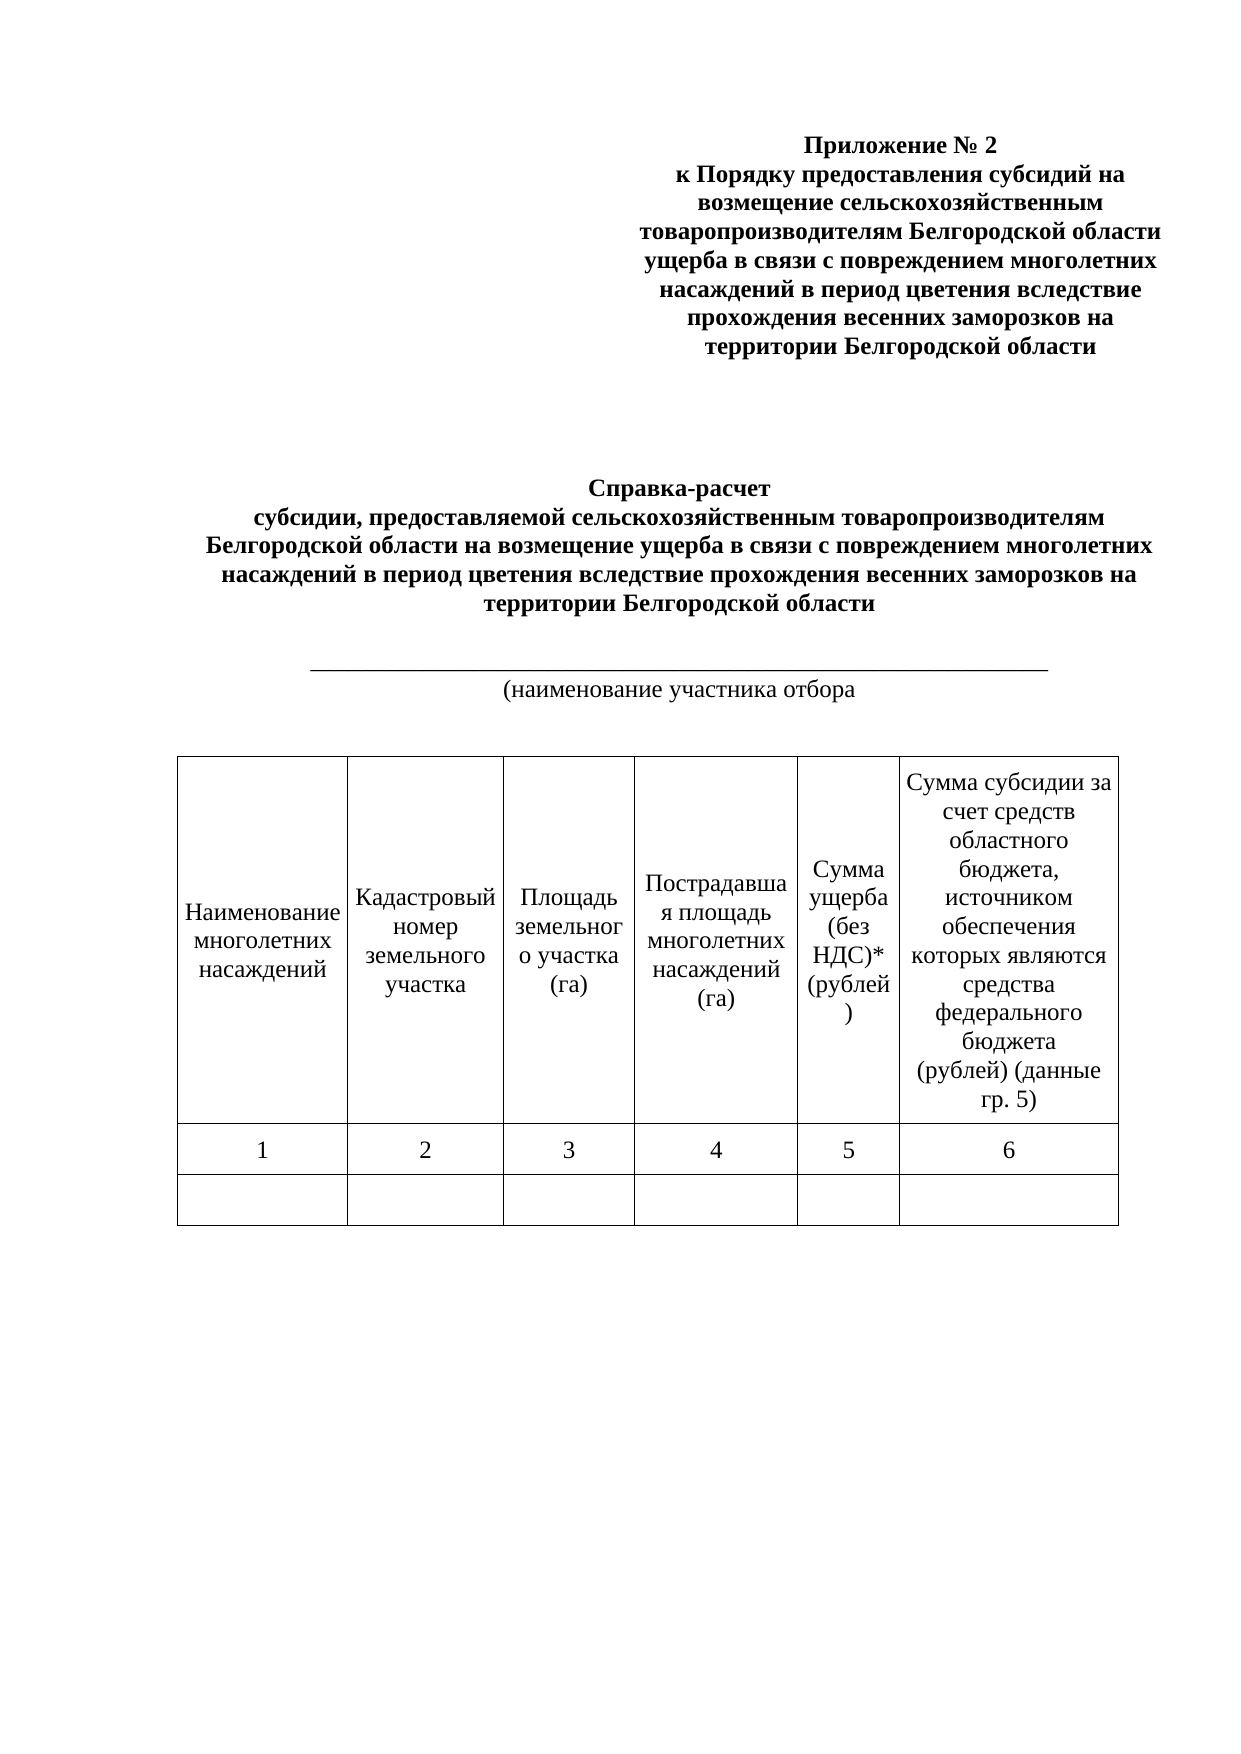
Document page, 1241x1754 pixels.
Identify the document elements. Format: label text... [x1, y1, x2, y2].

text Приложение № 2 [620, 130, 1181, 159]
text к Порядку предоставления субсидий на возмещение сельскохозяйственным товаропроизводителям Белгородской области ущерба в связи с повреждением многолетних насаждений в период цветения вследствие прохождения весенних заморозков на территории Белгородской области [620, 159, 1181, 360]
text ___________________________________________________________ [177, 645, 1181, 674]
table_cell 5 [798, 1124, 899, 1174]
table_header Пострадавшая площадь многолетних насаждений (га) [635, 757, 797, 1123]
table_cell [798, 1175, 899, 1225]
table_header Сумма ущерба (без НДС)* (рублей) [798, 757, 899, 1123]
table_cell [900, 1175, 1118, 1225]
table_cell [348, 1175, 503, 1225]
table_header Наименование многолетних насаждений [178, 757, 347, 1123]
table_cell 1 [178, 1124, 347, 1174]
table_cell 6 [900, 1124, 1118, 1174]
table_cell 2 [348, 1124, 503, 1174]
text (наименование участника отбора [177, 674, 1181, 703]
table_cell 3 [504, 1124, 634, 1174]
text Справка-расчет [177, 473, 1181, 502]
table_cell [504, 1175, 634, 1225]
table_header Площадь земельного участка (га) [504, 757, 634, 1123]
table_cell [178, 1175, 347, 1225]
table_cell [635, 1175, 797, 1225]
table_header Сумма субсидии за счет средств областного бюджета, источником обеспечения которых являются средства федерального бюджета (рублей) (данные гр. 5) [900, 757, 1118, 1123]
table_cell 4 [635, 1124, 797, 1174]
text субсидии, предоставляемой сельскохозяйственным товаропроизводителям Белгородской области на возмещение ущерба в связи с повреждением многолетних насаждений в период цветения вследствие прохождения весенних заморозков на территории Белгородской области [177, 502, 1181, 617]
table_header Кадастровый номер земельного участка [348, 757, 503, 1123]
